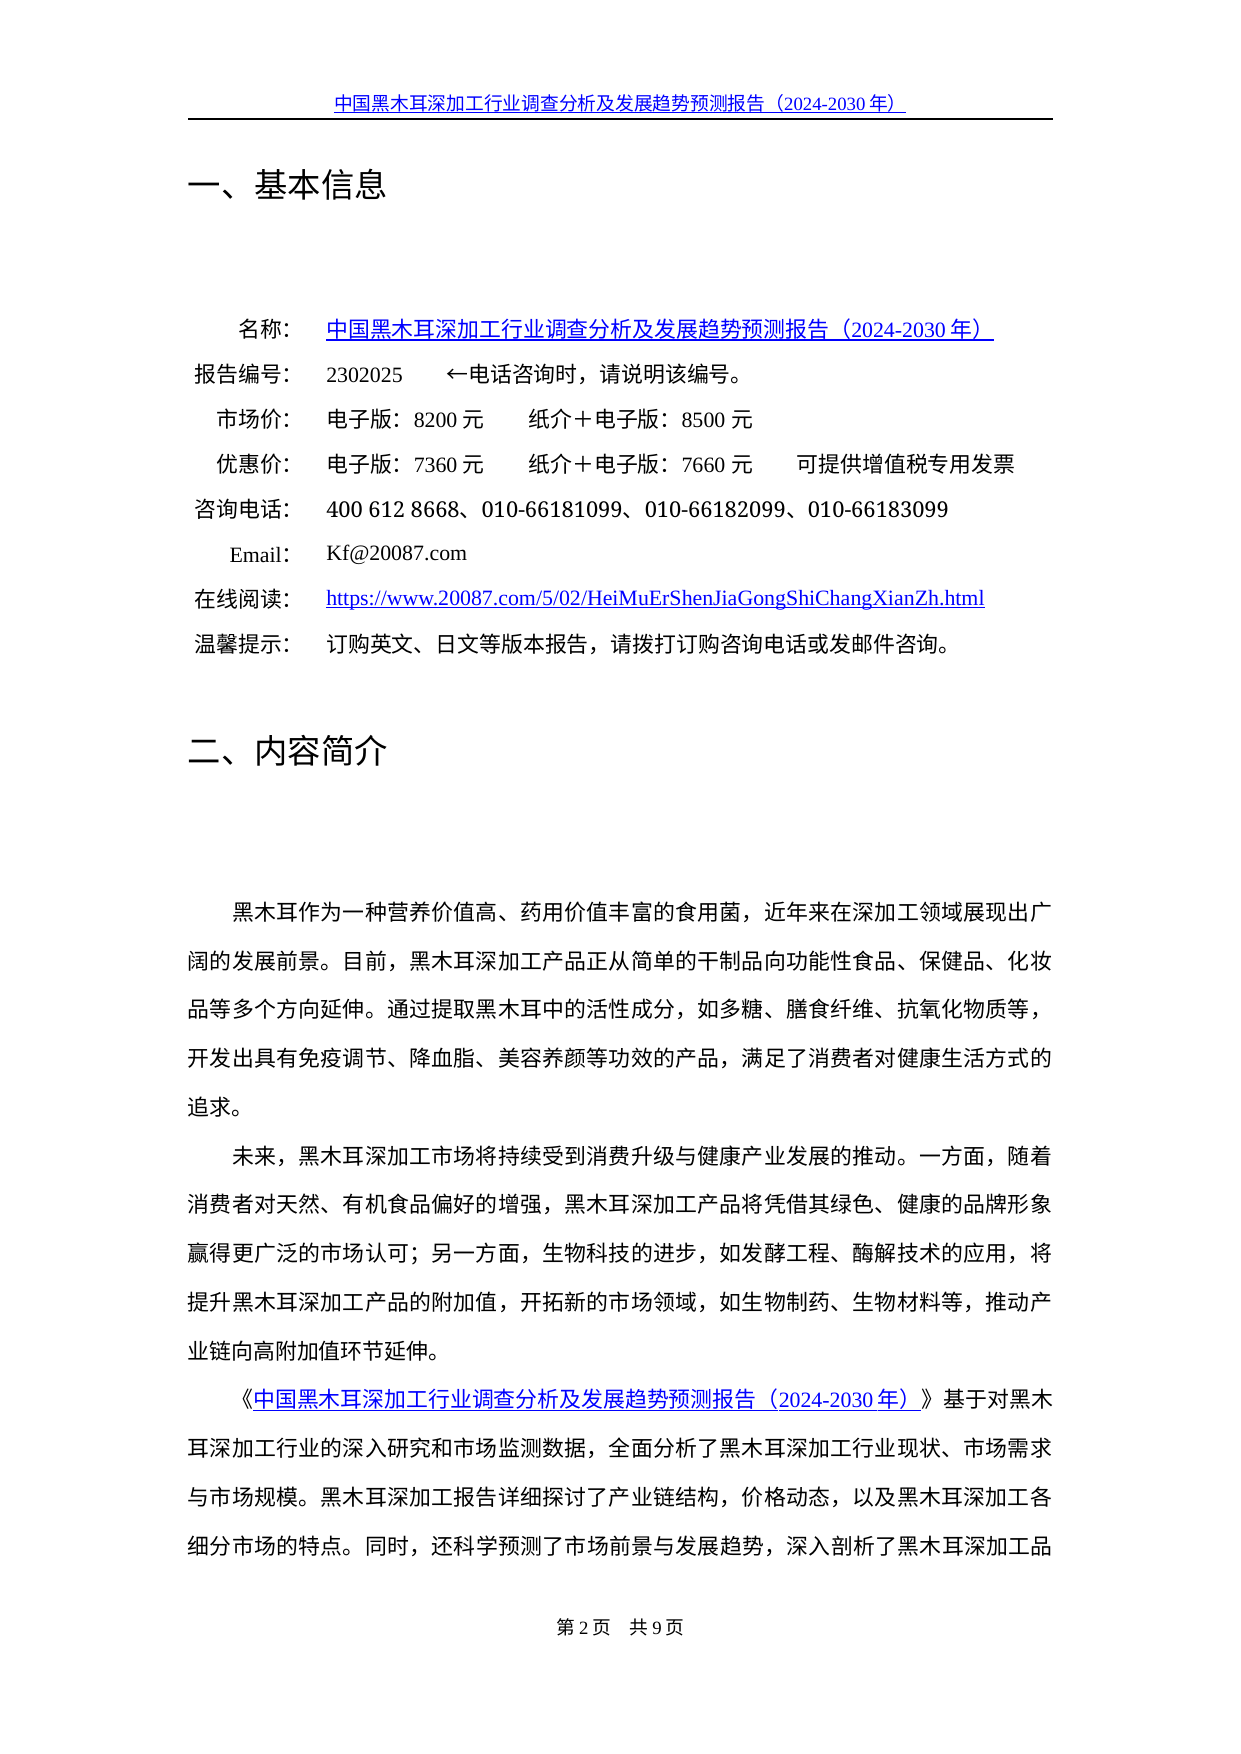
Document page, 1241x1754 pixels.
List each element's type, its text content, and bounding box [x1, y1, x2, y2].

table_cell 订购英文、日文等版本报告，请拨打订购咨询电话或发邮件咨询。 [315, 627, 1073, 672]
table_cell Kf@20087.com [315, 537, 1073, 582]
table_cell 2302025 ←电话咨询时，请说明该编号。 [315, 357, 1073, 402]
table_cell 电子版：8200 元 纸介＋电子版：8500 元 [315, 402, 1073, 447]
title 二、内容简介 [187, 717, 1053, 782]
table_header 名称： [167, 312, 315, 357]
table_header 中国黑木耳深加工行业调查分析及发展趋势预测报告（2024-2030年） [315, 312, 1073, 357]
table_cell 市场价： [167, 402, 315, 447]
table_cell 温馨提示： [167, 627, 315, 672]
table_cell 电子版：7360 元 纸介＋电子版：7660 元 可提供增值税专用发票 [315, 447, 1073, 492]
title 一、基本信息 [187, 150, 1053, 215]
table_cell 优惠价： [167, 447, 315, 492]
table_cell 400 612 8668、010-66181099、010-66182099、010-66183099 [315, 492, 1073, 537]
table_cell 报告编号： [167, 357, 315, 402]
table_cell 在线阅读： [167, 582, 315, 627]
table_cell Email： [167, 537, 315, 582]
table_cell [315, 582, 1073, 627]
table_cell 咨询电话： [167, 492, 315, 537]
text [187, 894, 1053, 1561]
